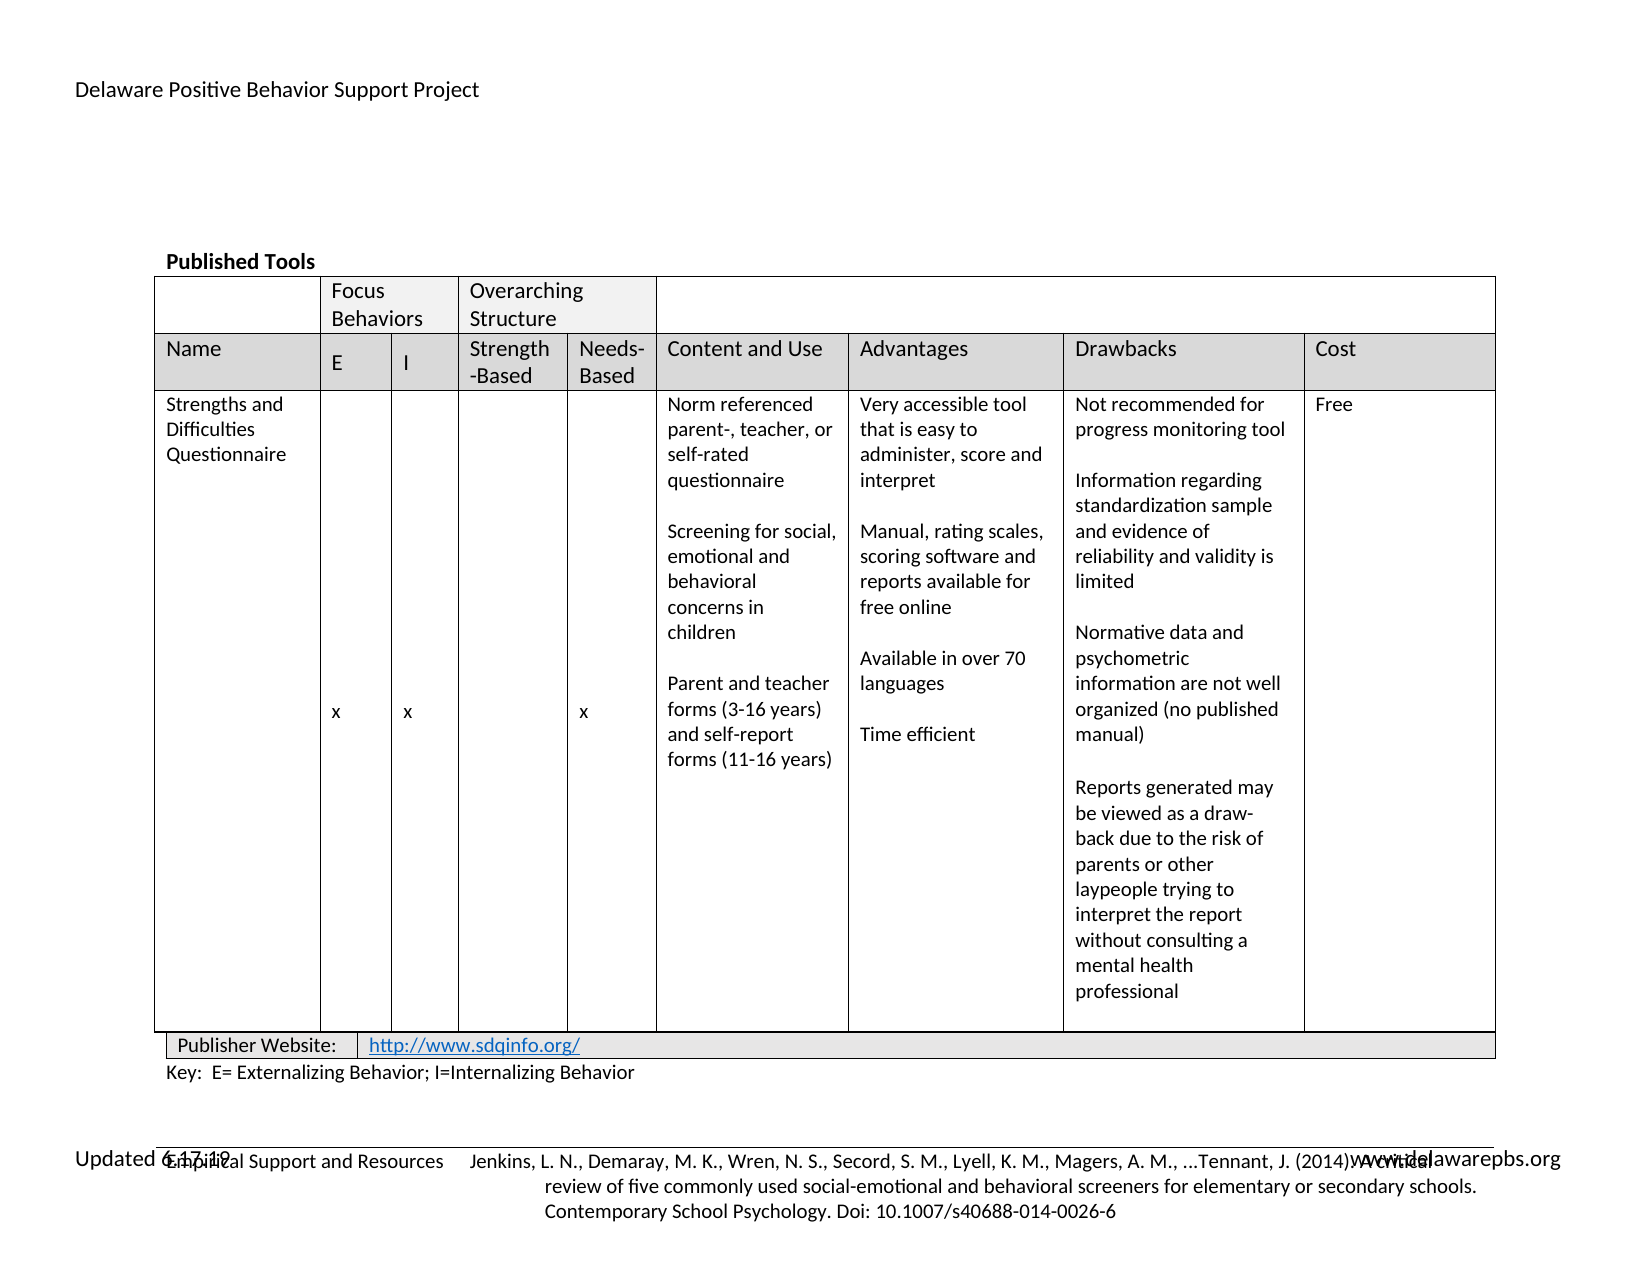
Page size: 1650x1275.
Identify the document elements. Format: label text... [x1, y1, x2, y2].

table_cell [155, 277, 320, 333]
table_cell [459, 391, 567, 1031]
table_cell Free [1305, 391, 1495, 1031]
table_cell Norm referenced parent-, teacher, or self-rated questionnaire Screening for social, emotional and behavioral concerns in children Parent and teacher forms (3-16 years) and self-report forms (11-16 years) [657, 391, 848, 1031]
table_cell x [568, 391, 656, 1031]
table_cell [657, 277, 1495, 333]
table_cell E [321, 334, 391, 390]
table_cell Not recommended for progress monitoring tool Information regarding standardization sample and evidence of reliability and validity is limited Normative data and psychometric information are not well organized (no published manual) Reports generated may be viewed as a draw-back due to the risk of parents or other laypeople trying to interpret the report without consulting a mental health professional [1064, 391, 1304, 1031]
table_cell Needs-Based [568, 334, 656, 390]
table_cell Jenkins, L. N., Demaray, M. K., Wren, N. S., Secord, S. M., Lyell, K. M., Magers, A. M., ...Tennant, J. (2014). A critical review of five commonly used social-emotional and behavioral screeners for elementary or secondary schools. Contemporary School Psychology. Doi: 10.1007/s40688-014-0026-6 [458, 1147, 1495, 1275]
table_cell Strengths and Difficulties Questionnaire [155, 391, 320, 1031]
table_cell Advantages [849, 334, 1063, 390]
table_cell Name [155, 334, 320, 390]
table_cell Overarching Structure [459, 277, 656, 333]
table_cell Cost [1305, 334, 1495, 390]
table_cell Very accessible tool that is easy to administer, score and interpret Manual, rating scales, scoring software and reports available for free online Available in over 70 languages Time efficient [849, 391, 1063, 1031]
table_cell Focus Behaviors [321, 277, 458, 333]
table_cell Strength-Based [459, 334, 567, 390]
table_cell I [392, 334, 458, 390]
table_header Published Tools [155, 248, 1495, 276]
table_cell Drawbacks [1064, 334, 1304, 390]
table_cell x [321, 391, 391, 1031]
table_cell Empirical Support and Resources [155, 1148, 458, 1275]
table_cell Key: E= Externalizing Behavior; I=Internalizing Behavior [155, 1033, 1495, 1147]
table_cell Content and Use [657, 334, 848, 390]
table_cell x [392, 391, 458, 1031]
